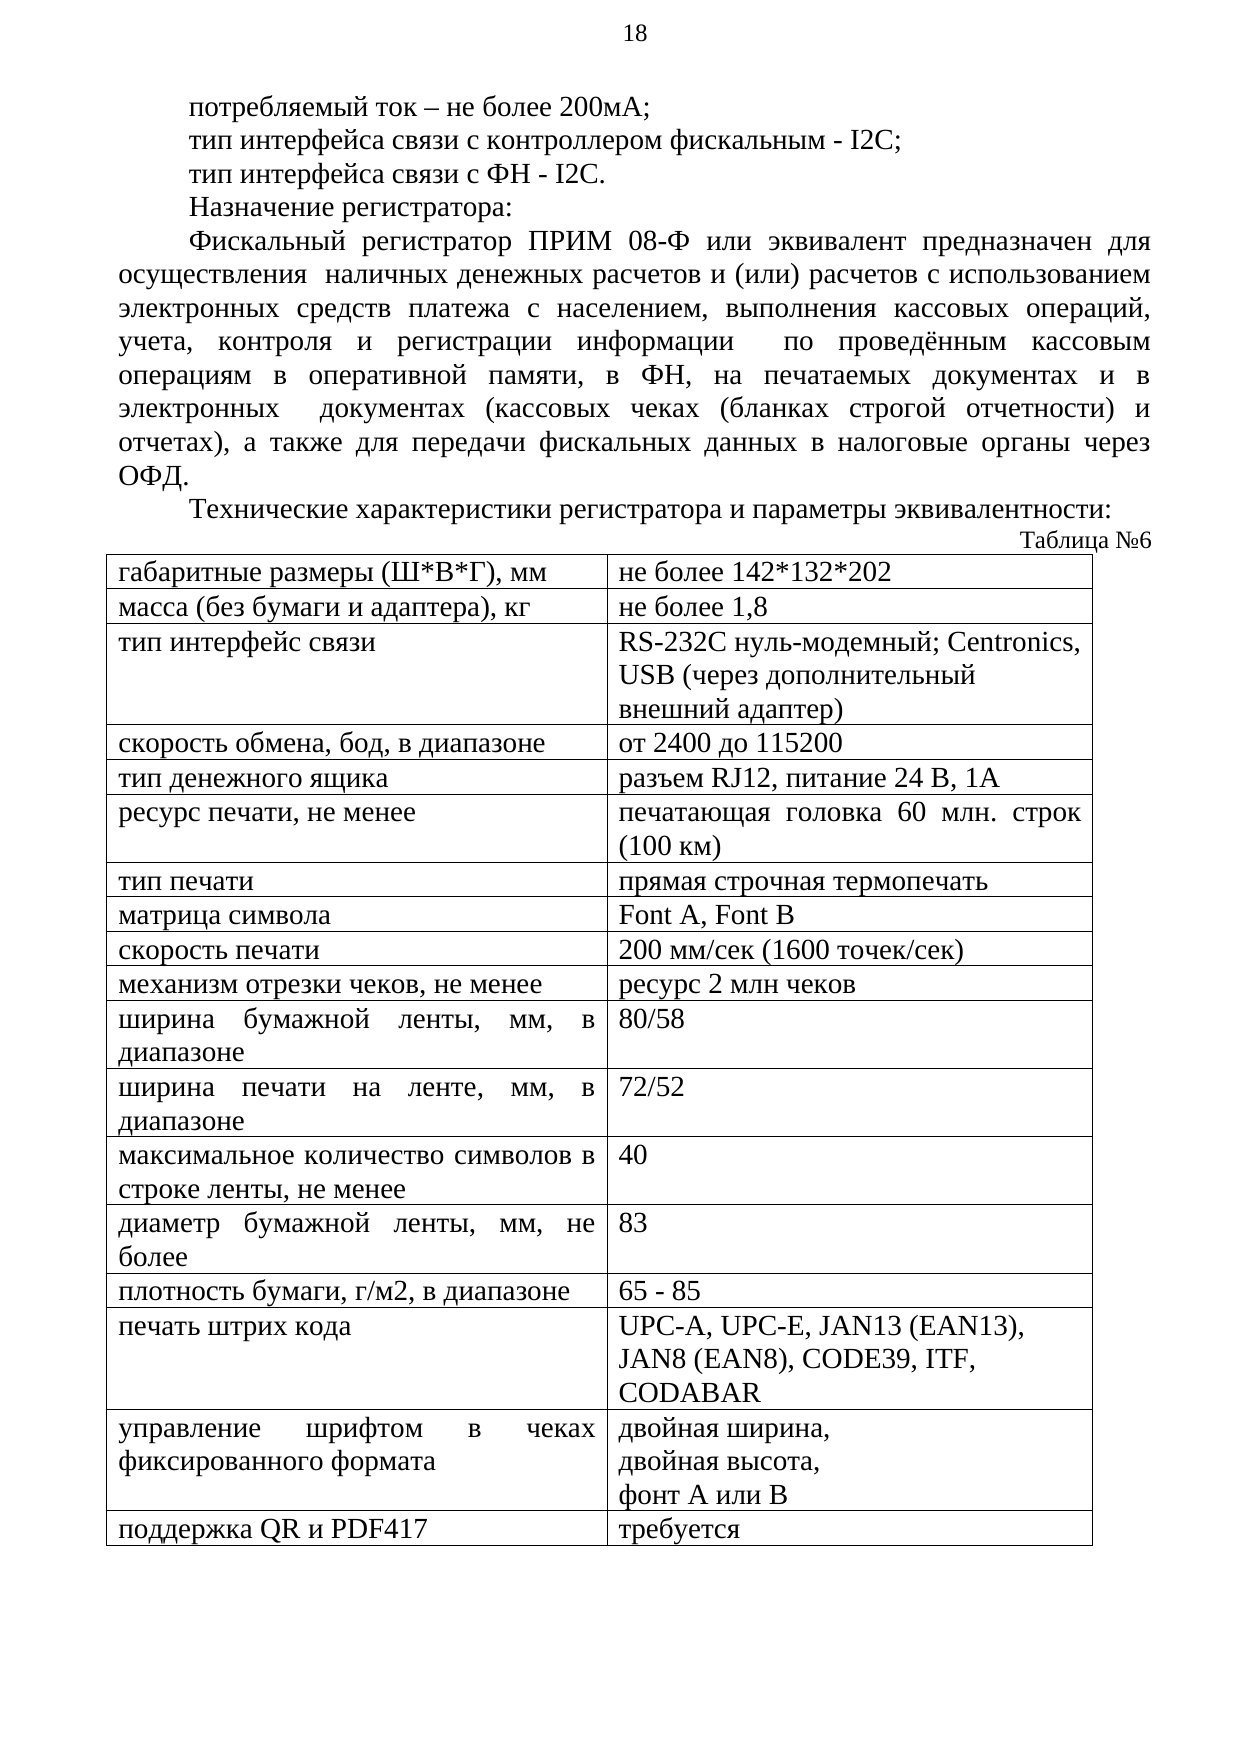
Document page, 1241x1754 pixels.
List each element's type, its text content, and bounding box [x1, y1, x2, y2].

list Назначение регистратора: [188, 189, 1152, 223]
list Технические характеристики регистратора и параметры эквивалентности: [188, 491, 1152, 525]
table_cell печатающая головка 60 млн. строк () [608, 795, 1092, 862]
table_cell 65 - 85 [608, 1274, 1092, 1307]
table_cell 40 [608, 1137, 1092, 1204]
list Фискальный регистратор ПРИМ 08-Ф или эквивалент предназначен для осуществления наличных денежных расчетов и (или) расчетов с использованием электронных средств платежа с населением, выполнения кассовых операций, учета, контроля и регистрации информации по проведённым кассовым операциям в оперативной памяти, в ФН, на печатаемых документах и в электронных документах (кассовых чеках (бланках строгой отчетности) и отчетах), а также для передачи фискальных данных в налоговые органы через ОФД. [118, 223, 1152, 491]
table_cell ресурс печати, не менее [107, 795, 607, 862]
list потребляемый ток – не более 200мA; [188, 89, 1152, 122]
table_cell тип печати [107, 863, 607, 896]
table_cell скорость обмена, бод, в диапазоне [107, 725, 607, 759]
table_cell не более 1,8 [608, 589, 1092, 623]
table_cell ширина бумажной ленты, мм, в диапазоне [107, 1001, 607, 1068]
table_cell тип интерфейс связи [107, 624, 607, 724]
table_cell 200 мм/сек (1600 точек/сек) [608, 932, 1092, 965]
table_cell разъем RJ12, питание 24 В, 1A [608, 760, 1092, 793]
table_cell прямая строчная термопечать [608, 863, 1092, 896]
table_cell управление шрифтом в чеках фиксированного формата [107, 1410, 607, 1510]
table_cell Font A, Font B [608, 897, 1092, 931]
table_header не более 142*132*202 [608, 555, 1092, 588]
table_cell UPC-A, UPC-E, JAN13 (EAN13), JAN8 (EAN8), CODE39, ITF, CODABAR [608, 1308, 1092, 1409]
table_cell ширина печати на ленте, мм, в диапазоне [107, 1069, 607, 1136]
table_cell поддержка QR и PDF417 [107, 1511, 607, 1545]
table_cell требуется [608, 1511, 1092, 1545]
table_cell скорость печати , не менее [107, 932, 607, 965]
table_cell печать штрих кода [107, 1308, 607, 1409]
table_cell механизм отрезки чеков, не менее [107, 966, 607, 1000]
table_cell двойная ширина, двойная высота, фонт А или В [608, 1410, 1092, 1510]
table_cell 72/52 [608, 1069, 1092, 1136]
list тип интерфейса связи с контроллером фискальным - I2C; [188, 122, 1152, 156]
table_cell максимальное количество символов в строке ленты, не менее [107, 1137, 607, 1204]
table_cell 80/58 [608, 1001, 1092, 1068]
list тип интерфейса связи с ФН - I2C. [188, 156, 1152, 189]
table_cell 83 [608, 1205, 1092, 1272]
table_cell от 2400 до 115200 [608, 725, 1092, 759]
table_cell ресурс 2 млн чеков [608, 966, 1092, 1000]
table_cell диаметр бумажной ленты, мм, не более [107, 1205, 607, 1272]
table_cell RS- нуль-модемный; Centronics, USB (через дополнительный внешний адаптер) [608, 624, 1092, 724]
table_cell тип денежного ящика [107, 760, 607, 793]
table_cell плотность бумаги, г/м2, в диапазоне [107, 1274, 607, 1307]
table_cell масса (без бумаги и адаптера), кг [107, 589, 607, 623]
list Таблица №6 [188, 525, 1152, 553]
table_cell матрица символа [107, 897, 607, 931]
table_header габаритные размеры (Ш*В*Г), мм [107, 555, 607, 588]
